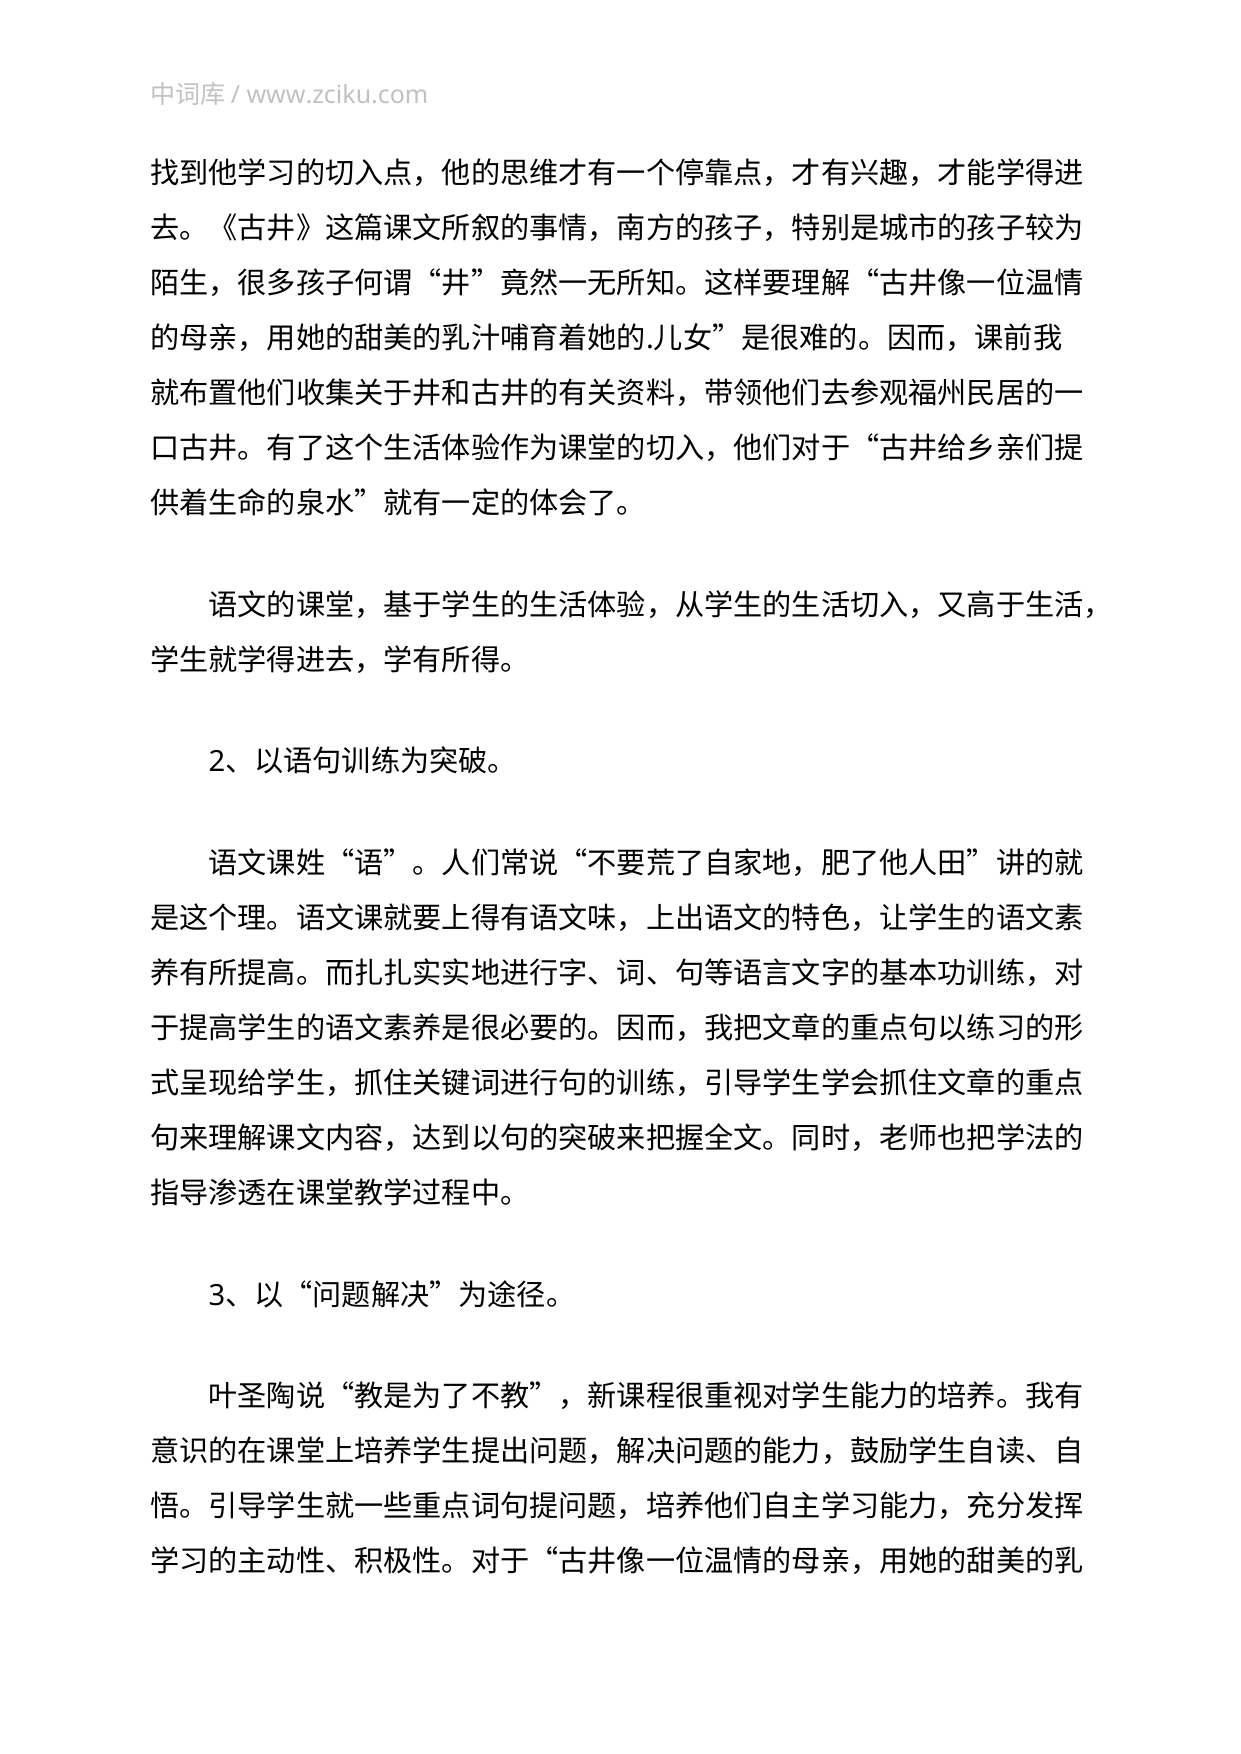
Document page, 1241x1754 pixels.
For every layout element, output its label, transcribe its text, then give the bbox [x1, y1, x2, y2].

text 语文的课堂，基于学生的生活体验，从学生的生活切入，又高于生活，学生就学得进去，学有所得。 [150, 581, 1090, 678]
text 语文课姓“语”。人们常说“不要荒了自家地，肥了他人田”讲的就是这个理。语文课就要上得有语文味，上出语文的特色，让学生的语文素养有所提高。而扎扎实实地进行字、词、句等语言文字的基本功训练，对于提高学生的语文素养是很必要的。因而，我把文章的重点句以练习的形式呈现给学生，抓住关键词进行句的训练，引导学生学会抓住文章的重点句来理解课文内容，达到以句的突破来把握全文。同时，老师也把学法的指导渗透在课堂教学过程中。 [150, 840, 1090, 1212]
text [150, 1373, 1090, 1580]
text 3、以“问题解决”为途径。 [150, 1271, 1090, 1313]
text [150, 150, 1090, 522]
text 2、以语句训练为突破。 [150, 738, 1090, 780]
